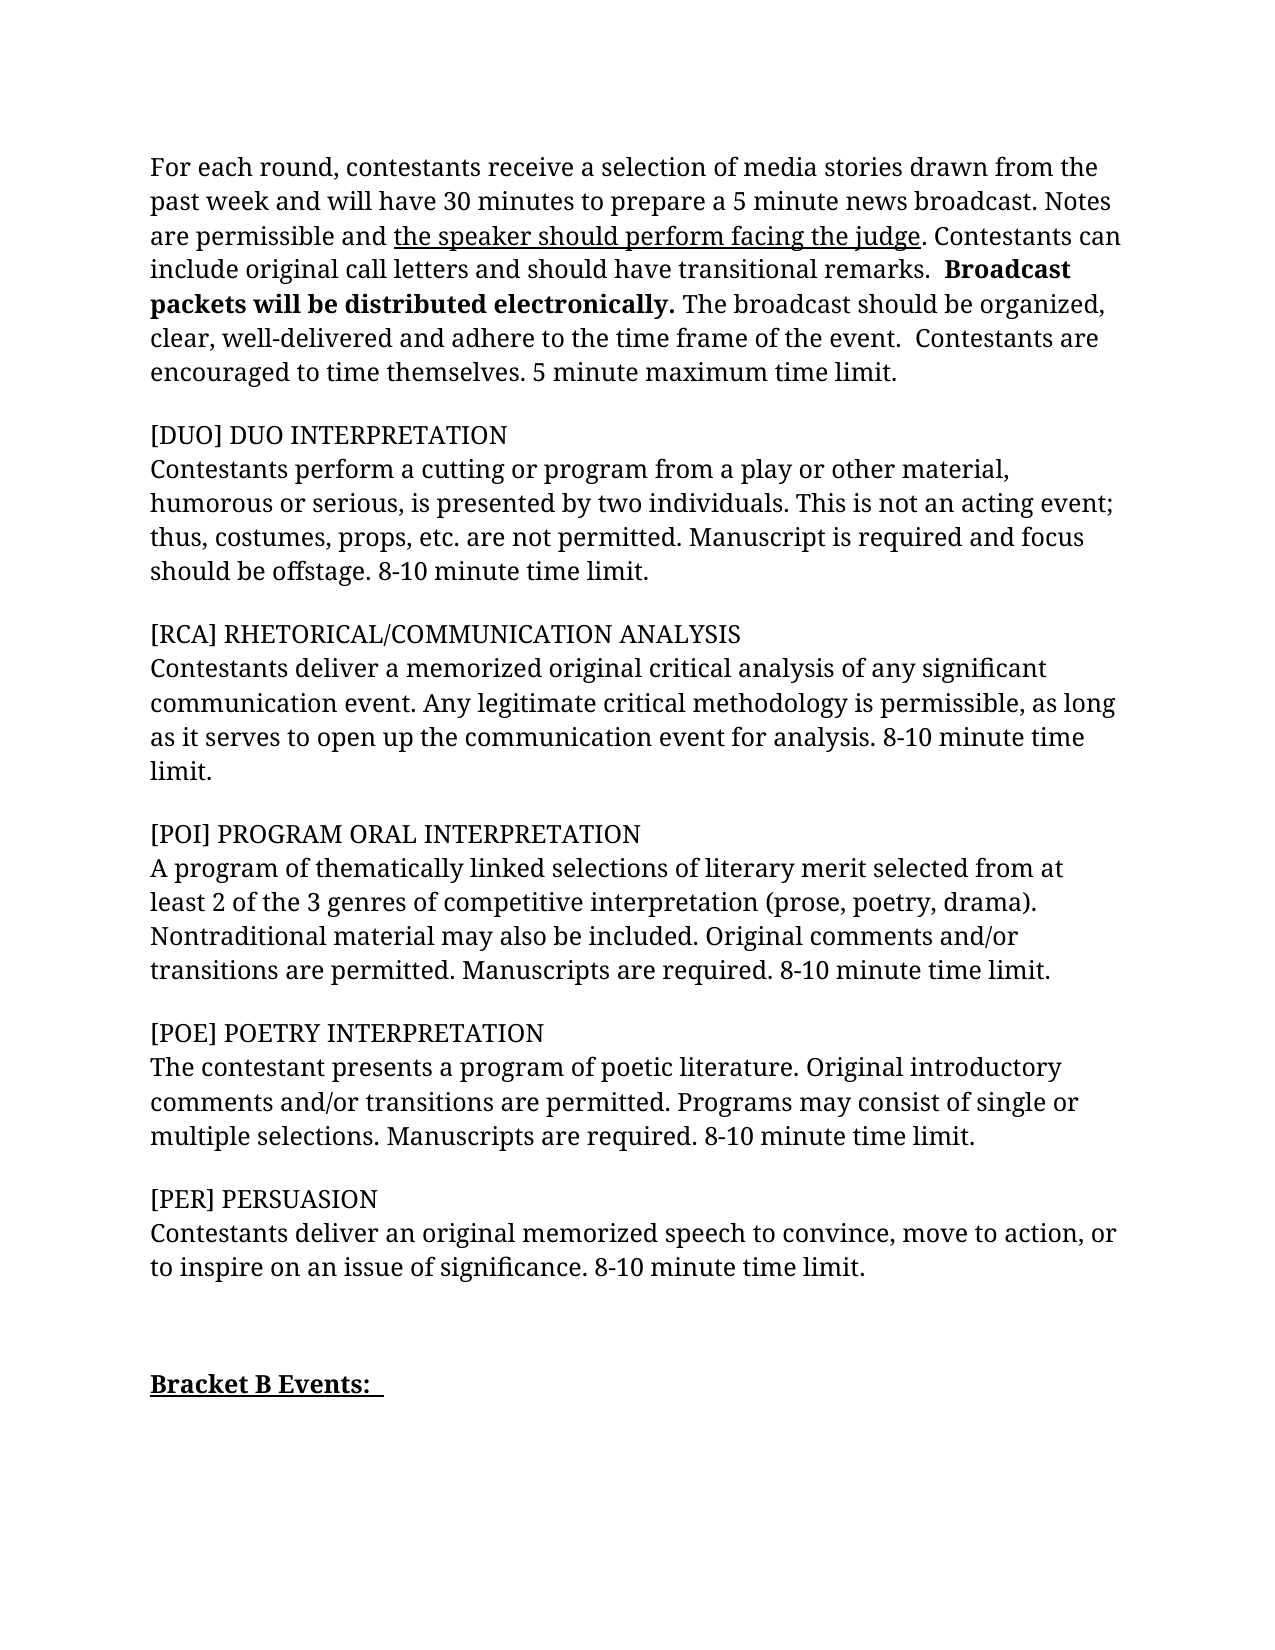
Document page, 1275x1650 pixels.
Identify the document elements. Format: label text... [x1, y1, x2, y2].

text [RCA] RHETORICAL/COMMUNICATION ANALYSIS Contestants deliver a memorized original critical analysis of any significant communication event. Any legitimate critical methodology is permissible, as long as it serves to open up the communication event for analysis. 8-10 minute time limit. [150, 617, 1125, 787]
text [PER] PERSUASION Contestants deliver an original memorized speech to convince, move to action, or to inspire on an issue of significance. 8-10 minute time limit. [150, 1181, 1125, 1284]
text For each round, contestants receive a selection of media stories drawn from the past week and will have 30 minutes to prepare a 5 minute news broadcast. Notes are permissible and the speaker should perform facing the judge. Contestants can include original call letters and should have transitional remarks. Broadcast packets will be distributed electronically. The broadcast should be organized, clear, well-delivered and adhere to the time frame of the event. Contestants are encouraged to time themselves. 5 minute maximum time limit. [904, 150, 1125, 388]
text [DUO] DUO INTERPRETATION Contestants perform a cutting or program from a play or other material, humorous or serious, is presented by two individuals. This is not an acting event; thus, costumes, props, etc. are not permitted. Manuscript is required and focus should be offstage. 8-10 minute time limit. [150, 418, 1125, 588]
text Bracket B Events: [150, 1366, 1125, 1400]
text [POI] PROGRAM ORAL INTERPRETATION A program of thematically linked selections of literary merit selected from at least 2 of the 3 genres of competitive interpretation (prose, poetry, drama). Nontraditional material may also be included. Original comments and/or transitions are permitted. Manuscripts are required. 8-10 minute time limit. [150, 817, 1125, 987]
text [POE] POETRY INTERPRETATION The contestant presents a program of poetic literature. Original introductory comments and/or transitions are permitted. Programs may consist of single or multiple selections. Manuscripts are required. 8-10 minute time limit. [150, 1016, 1125, 1152]
